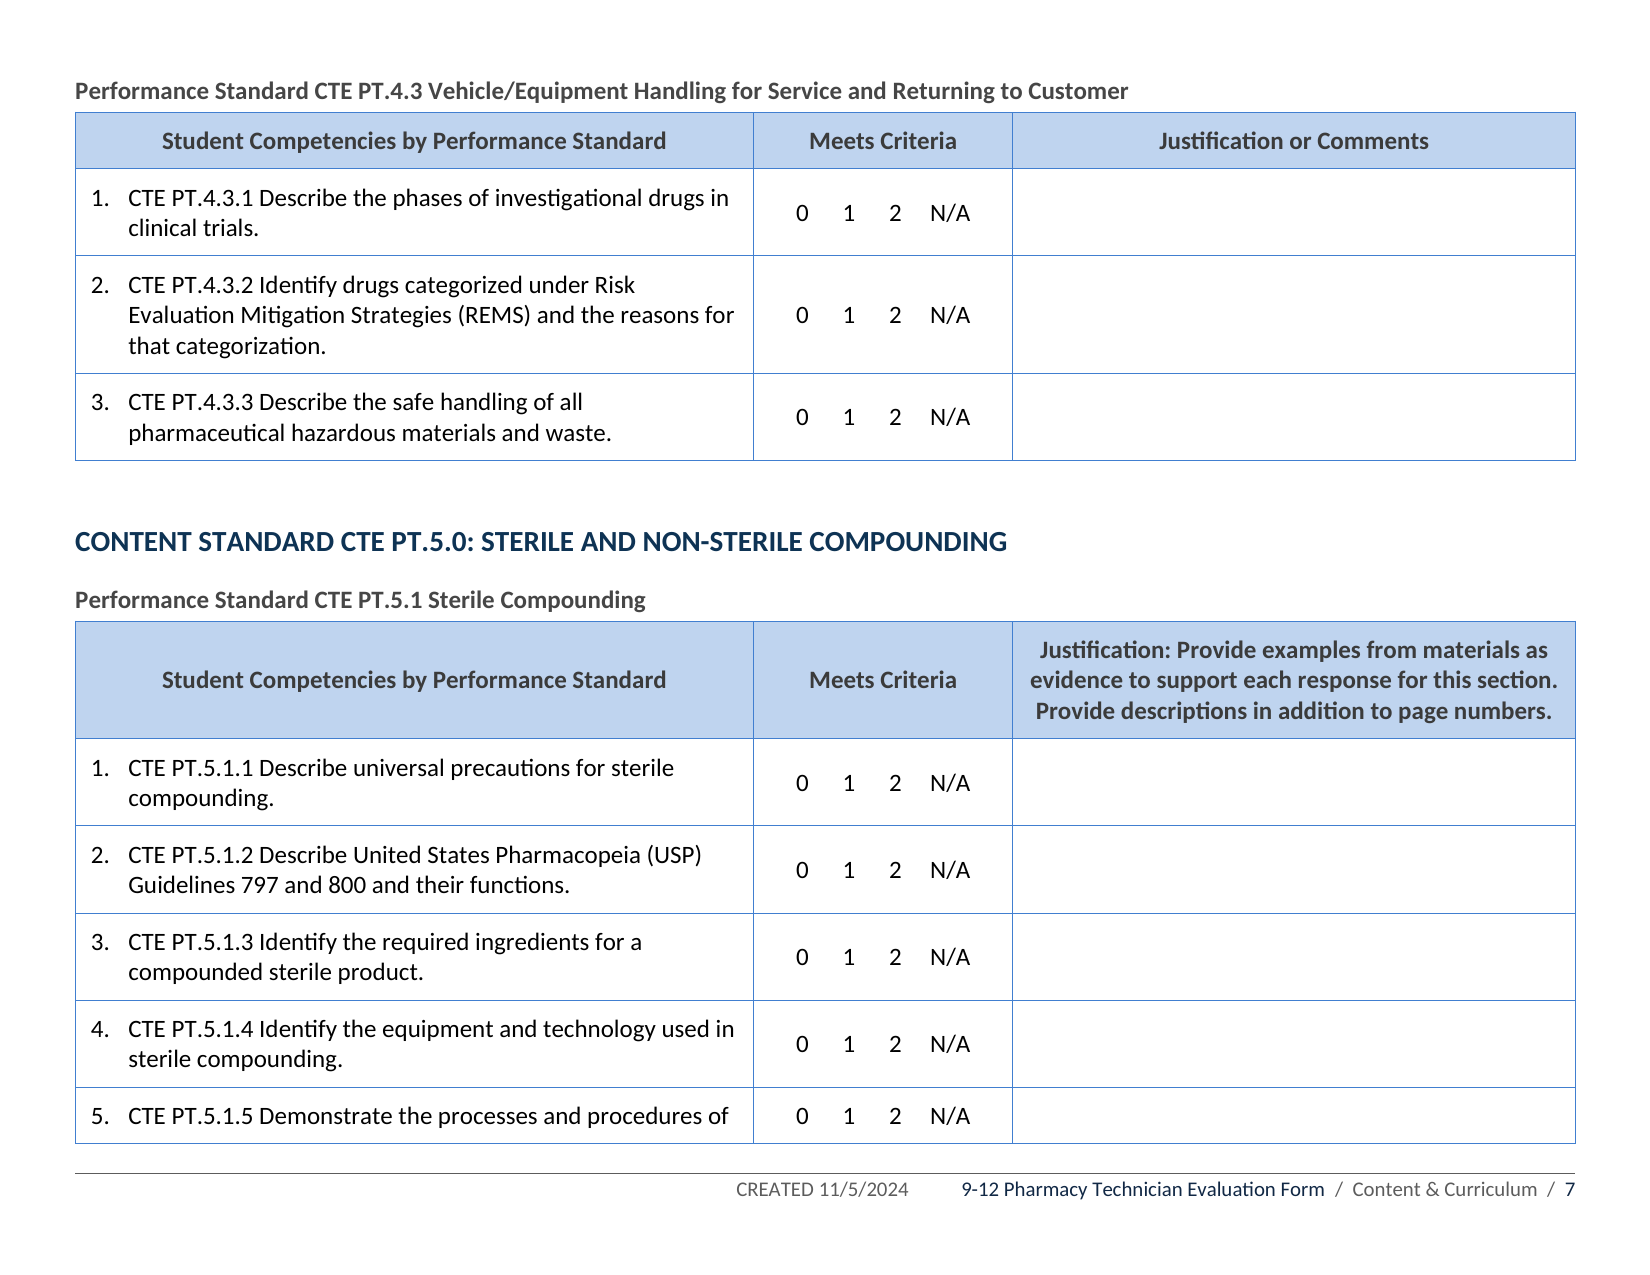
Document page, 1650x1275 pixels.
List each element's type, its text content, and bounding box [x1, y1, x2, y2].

table_cell [1013, 739, 1575, 825]
table_cell 0 1 2 N/A [754, 826, 1012, 912]
table_cell CTE PT.4.3.3 Describe the safe handling of all pharmaceutical hazardous materials and waste. [76, 374, 753, 460]
table_cell [1013, 1088, 1575, 1143]
table_cell 0 1 2 N/A [754, 374, 1012, 460]
table_header Student Competencies by Performance Standard [76, 113, 753, 168]
table_cell CTE PT.4.3.1 Describe the phases of investigational drugs in clinical trials. [76, 169, 753, 255]
table_cell CTE PT.5.1.4 Identify the equipment and technology used in sterile compounding. [76, 1001, 753, 1087]
table_cell [1013, 1001, 1575, 1087]
table_cell [1013, 914, 1575, 999]
table_cell CTE PT.5.1.3 Identify the required ingredients for a compounded sterile product. [76, 914, 753, 999]
table_cell CTE PT.5.1.1 Describe universal precautions for sterile compounding. [76, 739, 753, 825]
table_header Justification or Comments [1013, 113, 1575, 168]
table_cell CTE PT.5.1.2 Describe United States Pharmacopeia (USP) Guidelines 797 and 800 and their functions. [76, 826, 753, 912]
table_cell [1013, 826, 1575, 912]
table_cell 0 1 2 N/A [754, 256, 1012, 373]
table_cell 0 1 2 N/A [754, 1001, 1012, 1087]
table_header Justification: Provide examples from materials as evidence to support each response for this section. Provide descriptions in addition to page numbers. [1013, 622, 1575, 738]
table_cell CTE PT.5.1.5 Demonstrate the processes and procedures of sterile compounding. [76, 1088, 753, 1143]
table_cell [1013, 374, 1575, 460]
table_header Student Competencies by Performance Standard [76, 622, 753, 738]
subtitle CONTENT STANDARD CTE PT.5.0: STERILE AND NON-STERILE COMPOUNDING [75, 523, 1575, 559]
table_cell [1013, 169, 1575, 255]
table_header Meets Criteria [754, 622, 1012, 738]
table_cell [1013, 256, 1575, 373]
subtitle Performance Standard CTE PT.4.3 Vehicle/Equipment Handling for Service and Returning to Customer [75, 75, 1575, 106]
table_cell 0 1 2 N/A [754, 1088, 1012, 1143]
table_cell 0 1 2 N/A [754, 169, 1012, 255]
table_header Meets Criteria [754, 113, 1012, 168]
table_cell CTE PT.4.3.2 Identify drugs categorized under Risk Evaluation Mitigation Strategies (REMS) and the reasons for that categorization. [76, 256, 753, 373]
table_cell 0 1 2 N/A [754, 739, 1012, 825]
table_cell 0 1 2 N/A [754, 914, 1012, 999]
subtitle Performance Standard CTE PT.5.1 Sterile Compounding [75, 584, 1575, 614]
